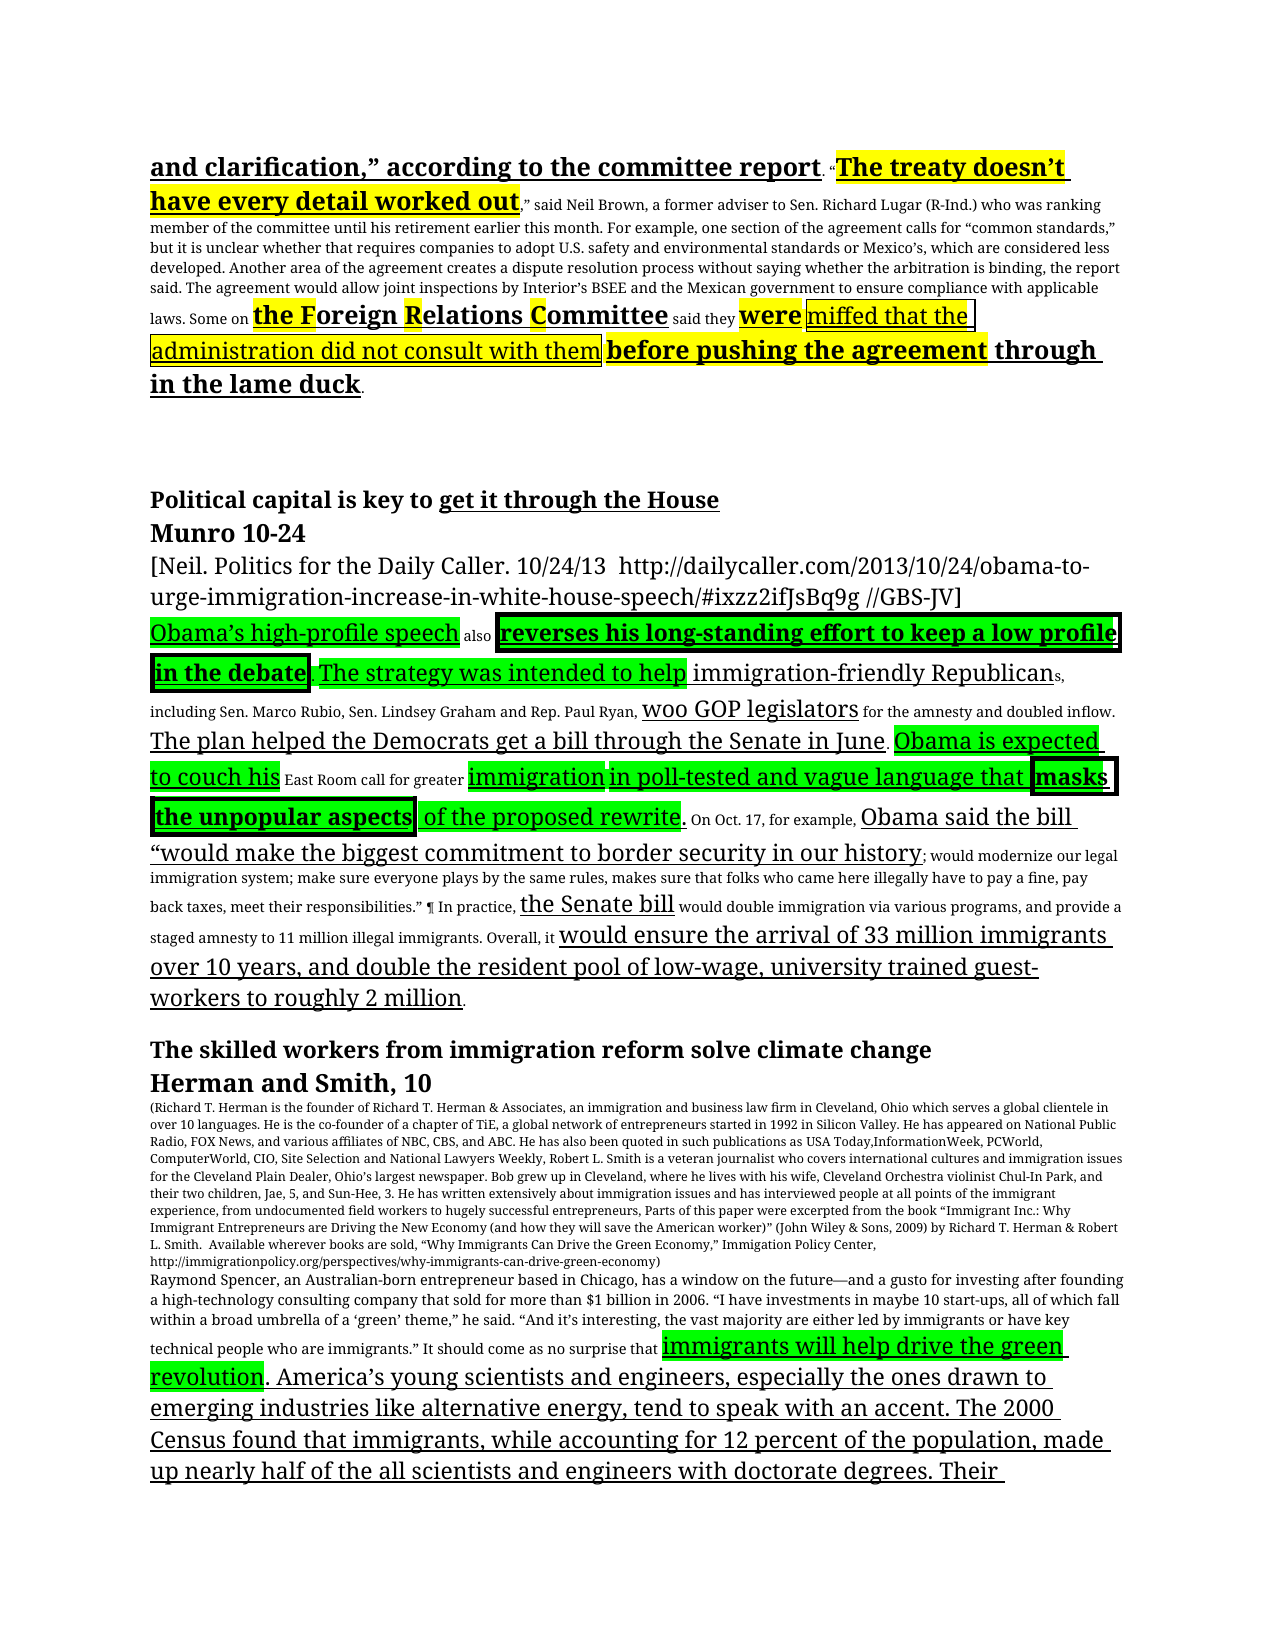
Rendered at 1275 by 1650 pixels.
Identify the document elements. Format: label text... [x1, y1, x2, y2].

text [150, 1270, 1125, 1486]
subtitle Political capital is key to get it through the House [150, 484, 1125, 516]
text Herman and Smith, 10 [150, 1065, 1125, 1099]
text Munro 10-24 [150, 516, 1125, 549]
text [150, 150, 1125, 401]
text (Richard T. Herman is the founder of Richard T. Herman & Associates, an immigration and business law firm in Cleveland, Ohio which serves a global clientele in over 10 languages. He is the co-founder of a chapter of TiE, a global network of entrepreneurs started in 1992 in Silicon Valley. He has appeared on National Public Radio, FOX News, and various affiliates of NBC, CBS, and ABC. He has also been quoted in such publications as USA Today,InformationWeek, PCWorld, ComputerWorld, CIO, Site Selection and National Lawyers Weekly, Robert L. Smith is a veteran journalist who covers international cultures and immigration issues for the Cleveland Plain Dealer, Ohio’s largest newspaper. Bob grew up in Cleveland, where he lives with his wife, Cleveland Orchestra violinist Chul-In Park, and their two children, Jae, 5, and Sun-Hee, 3. He has written extensively about immigration issues and has interviewed people at all points of the immigrant experience, from undocumented field workers to hugely successful entrepreneurs, Parts of this paper were excerpted from the book “Immigrant Inc.: Why Immigrant Entrepreneurs are Driving the New Economy (and how they will save the American worker)” (John Wiley & Sons, 2009) by Richard T. Herman & Robert L. Smith. Available wherever books are sold, “Why Immigrants Can Drive the Green Economy,” Immigation Policy Center, http://immigrationpolicy.org/perspectives/why-immigrants-can-drive-green-economy) [150, 1099, 1125, 1270]
text [Neil. Politics for the Daily Caller. 10/24/13 http://dailycaller.com/2013/10/24/obama-to-urge-immigration-increase-in-white-house-speech/#ixzz2ifJsBq9g //GBS-JV] [150, 549, 1125, 612]
subtitle The skilled workers from immigration reform solve climate change [150, 1034, 1125, 1065]
text Obama’s high-profile speech also reverses his long-standing effort to keep a low profile in the debate. The strategy was intended to help immigration-friendly Republicans, including Sen. Marco Rubio, Sen. Lindsey Graham and Rep. Paul Ryan, woo GOP legislators for the amnesty and doubled inflow. The plan helped the Democrats get a bill through the Senate in June. Obama is expected to couch his East Room call for greater immigration in poll-tested and vague language that masks the unpopular aspects of the proposed rewrite. On Oct. 17, for example, Obama said the bill “would make the biggest commitment to border security in our history; would modernize our legal immigration system; make sure everyone plays by the same rules, makes sure that folks who came here illegally have to pay a fine, pay back taxes, meet their responsibilities.” ¶ In practice, the Senate bill would double immigration via various programs, and provide a staged amnesty to 11 million illegal immigrants. Overall, it would ensure the arrival of 33 million immigrants over 10 years, and double the resident pool of low-wage, university trained guest-workers to roughly 2 million. [150, 612, 1125, 1013]
